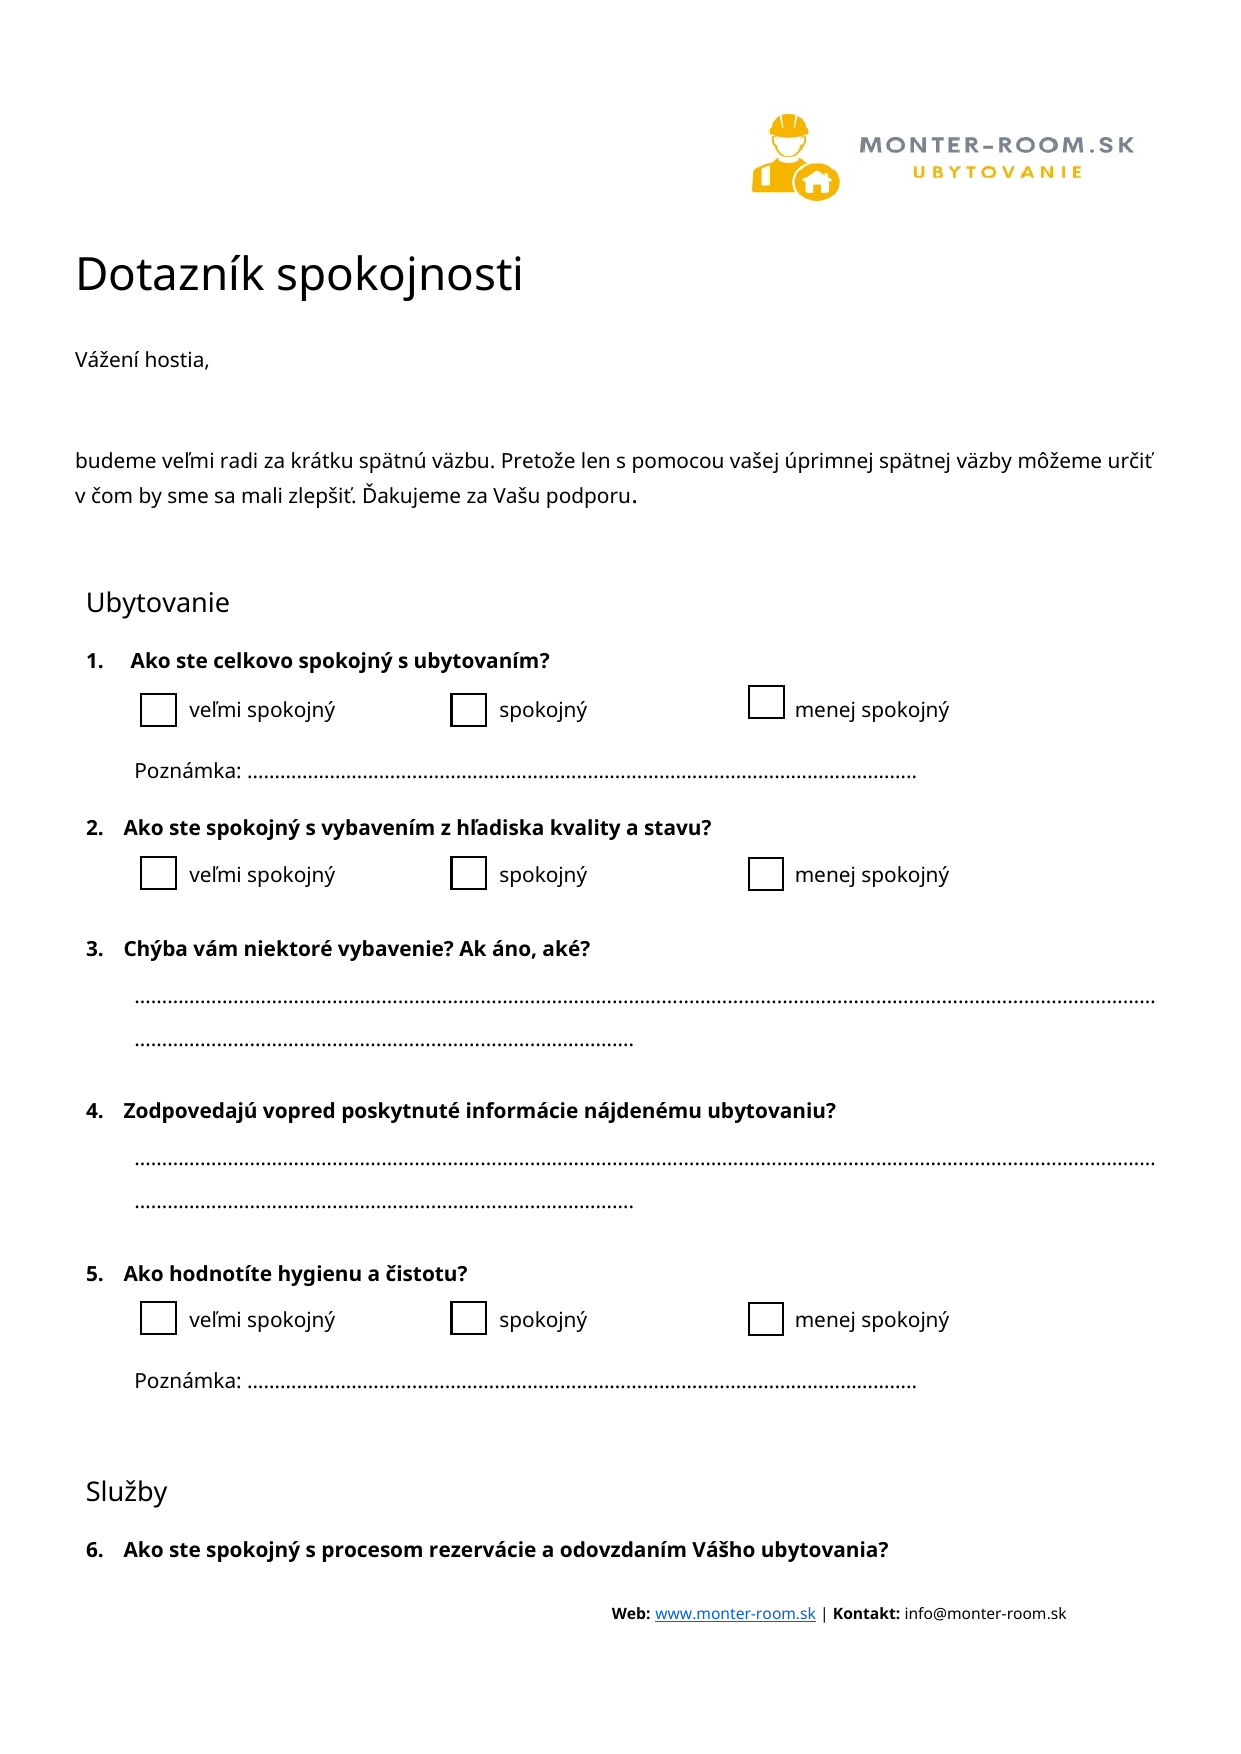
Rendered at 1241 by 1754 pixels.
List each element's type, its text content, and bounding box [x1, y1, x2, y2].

subtitle Ako ste spokojný s vybavením z hľadiska kvality a stavu? [86, 813, 1165, 842]
table_header [744, 1301, 783, 1349]
table_header [744, 693, 783, 753]
table_header menej spokojný [783, 856, 1048, 904]
subtitle Ubytovanie [86, 584, 1165, 621]
table_header [134, 693, 178, 753]
table_header menej spokojný [783, 693, 1048, 753]
subtitle Zodpovedajú vopred poskytnuté informácie nájdenému ubytovaniu? [86, 1097, 1165, 1125]
table_header [439, 856, 488, 904]
table_header spokojný [488, 856, 744, 904]
subtitle ……………………………………………………………………………………………………………………………………………………………………………………………………………………………………………………. [134, 981, 1165, 1052]
picture [738, 101, 1150, 213]
table_header [134, 856, 178, 904]
table_header [744, 856, 783, 904]
table_header [439, 693, 488, 753]
table_header spokojný [488, 693, 744, 753]
text budeme veľmi radi za krátku spätnú väzbu. Pretože len s pomocou vašej úprimnej spätnej väzby môžeme určiť v čom by sme sa mali zlepšiť. Ďakujeme za Vašu podporu. [75, 446, 1165, 511]
table_header veľmi spokojný [178, 1301, 439, 1349]
table_header veľmi spokojný [178, 856, 439, 904]
subtitle Služby [86, 1473, 1165, 1509]
subtitle Ako hodnotíte hygienu a čistotu? [86, 1259, 1165, 1287]
subtitle Chýba vám niektoré vybavenie? Ak áno, aké? [86, 934, 1165, 963]
subtitle Dotazník spokojnosti [75, 242, 1165, 304]
list Ako ste spokojný s procesom rezervácie a odovzdaním Vášho ubytovania? [86, 1535, 1165, 1564]
subtitle Poznámka: ………………………………………………………………………………………………………….. [134, 1366, 1165, 1395]
subtitle ……………………………………………………………………………………………………………………………………………………………………………………………………………………………………………………. [134, 1143, 1165, 1214]
table_header [134, 1301, 178, 1349]
subtitle Poznámka: ………………………………………………………………………………………………………….. [75, 758, 1165, 783]
text Vážení hostia, [75, 345, 1165, 373]
table_header menej spokojný [783, 1301, 1048, 1349]
subtitle Ako ste celkovo spokojný s ubytovaním? [86, 646, 1165, 675]
table_header veľmi spokojný [178, 693, 439, 753]
table_header spokojný [488, 1301, 744, 1349]
table_header [439, 1301, 488, 1349]
